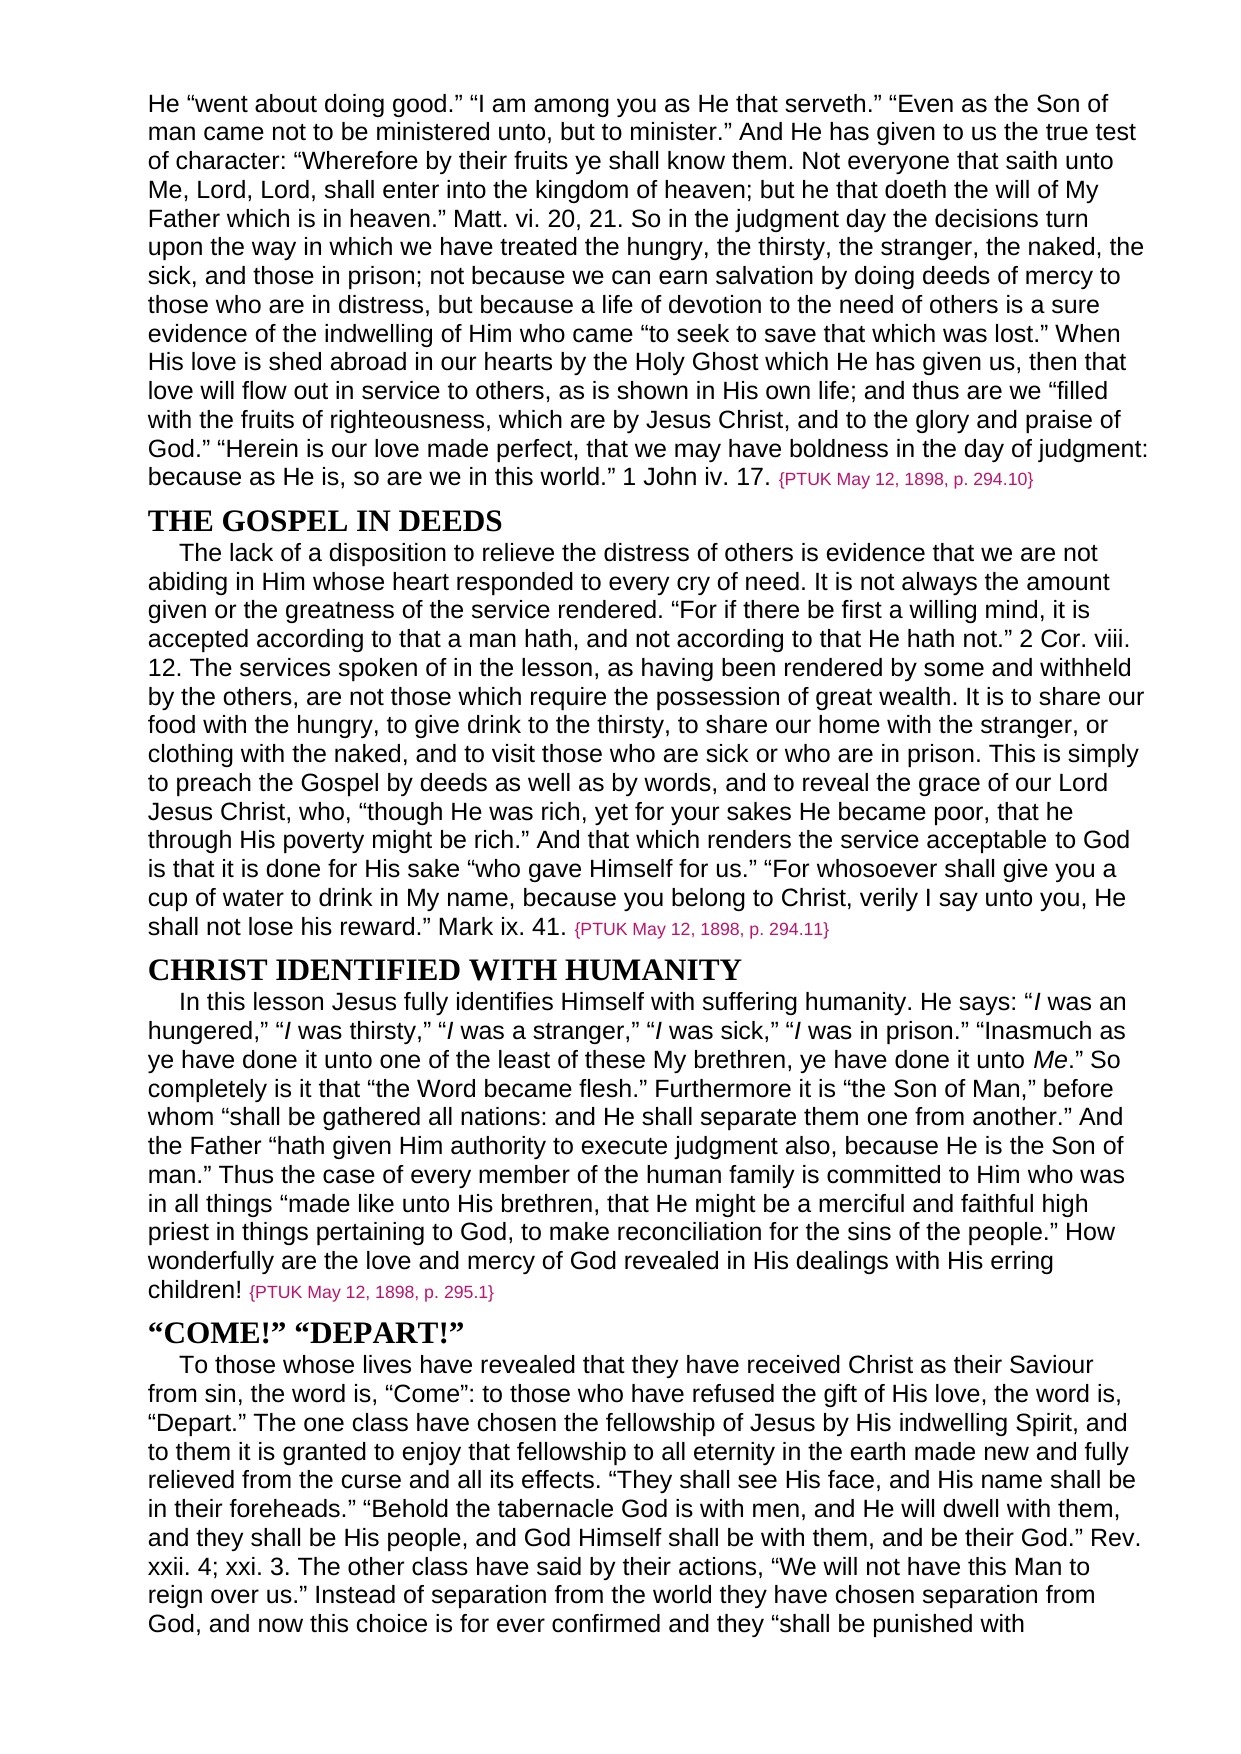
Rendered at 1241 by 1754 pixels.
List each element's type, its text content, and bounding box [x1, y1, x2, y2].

text THE GOSPEL IN DEEDS [148, 491, 1152, 538]
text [148, 1350, 1152, 1638]
text In this lesson Jesus fully identifies Himself with suffering humanity. He says: “I was an hungered,” “I was thirsty,” “I was a stranger,” “I was sick,” “I was in prison.” “Inasmuch as ye have done it unto one of the least of these My brethren, ye have done it unto Me.” So completely is it that “the Word became flesh.” Furthermore it is “the Son of Man,” before whom “shall be gathered all nations: and He shall separate them one from another.” And the Father “hath given Him authority to execute judgment also, because He is the Son of man.” Thus the case of every member of the human family is committed to Him who was in all things “made like unto His brethren, that He might be a merciful and faithful high priest in things pertaining to God, to make reconciliation for the sins of the people.” How wonderfully are the love and mercy of God revealed in His dealings with His erring children! {PTUK May 12, 1898, p. 295.1} [148, 987, 1152, 1303]
text The lack of a disposition to relieve the distress of others is evidence that we are not abiding in Him whose heart responded to every cry of need. It is not always the amount given or the greatness of the service rendered. “For if there be first a willing mind, it is accepted according to that a man hath, and not according to that He hath not.” 2 Cor. viii. 12. The services spoken of in the lesson, as having been rendered by some and withheld by the others, are not those which require the possession of great wealth. It is to share our food with the hungry, to give drink to the thirsty, to share our home with the stranger, or clothing with the naked, and to visit those who are sick or who are in prison. This is simply to preach the Gospel by deeds as well as by words, and to reveal the grace of our Lord Jesus Christ, who, “though He was rich, yet for your sakes He became poor, that he through His poverty might be rich.” And that which renders the service acceptable to God is that it is done for His sake “who gave Himself for us.” “For whosoever shall give you a cup of water to drink in My name, because you belong to Christ, verily I say unto you, He shall not lose his reward.” Mark ix. 41. {PTUK May 12, 1898, p. 294.11} [148, 538, 1152, 940]
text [148, 88, 1152, 491]
text “COME!” “DEPART!” [148, 1303, 1152, 1350]
text CHRIST IDENTIFIED WITH HUMANITY [148, 940, 1152, 987]
